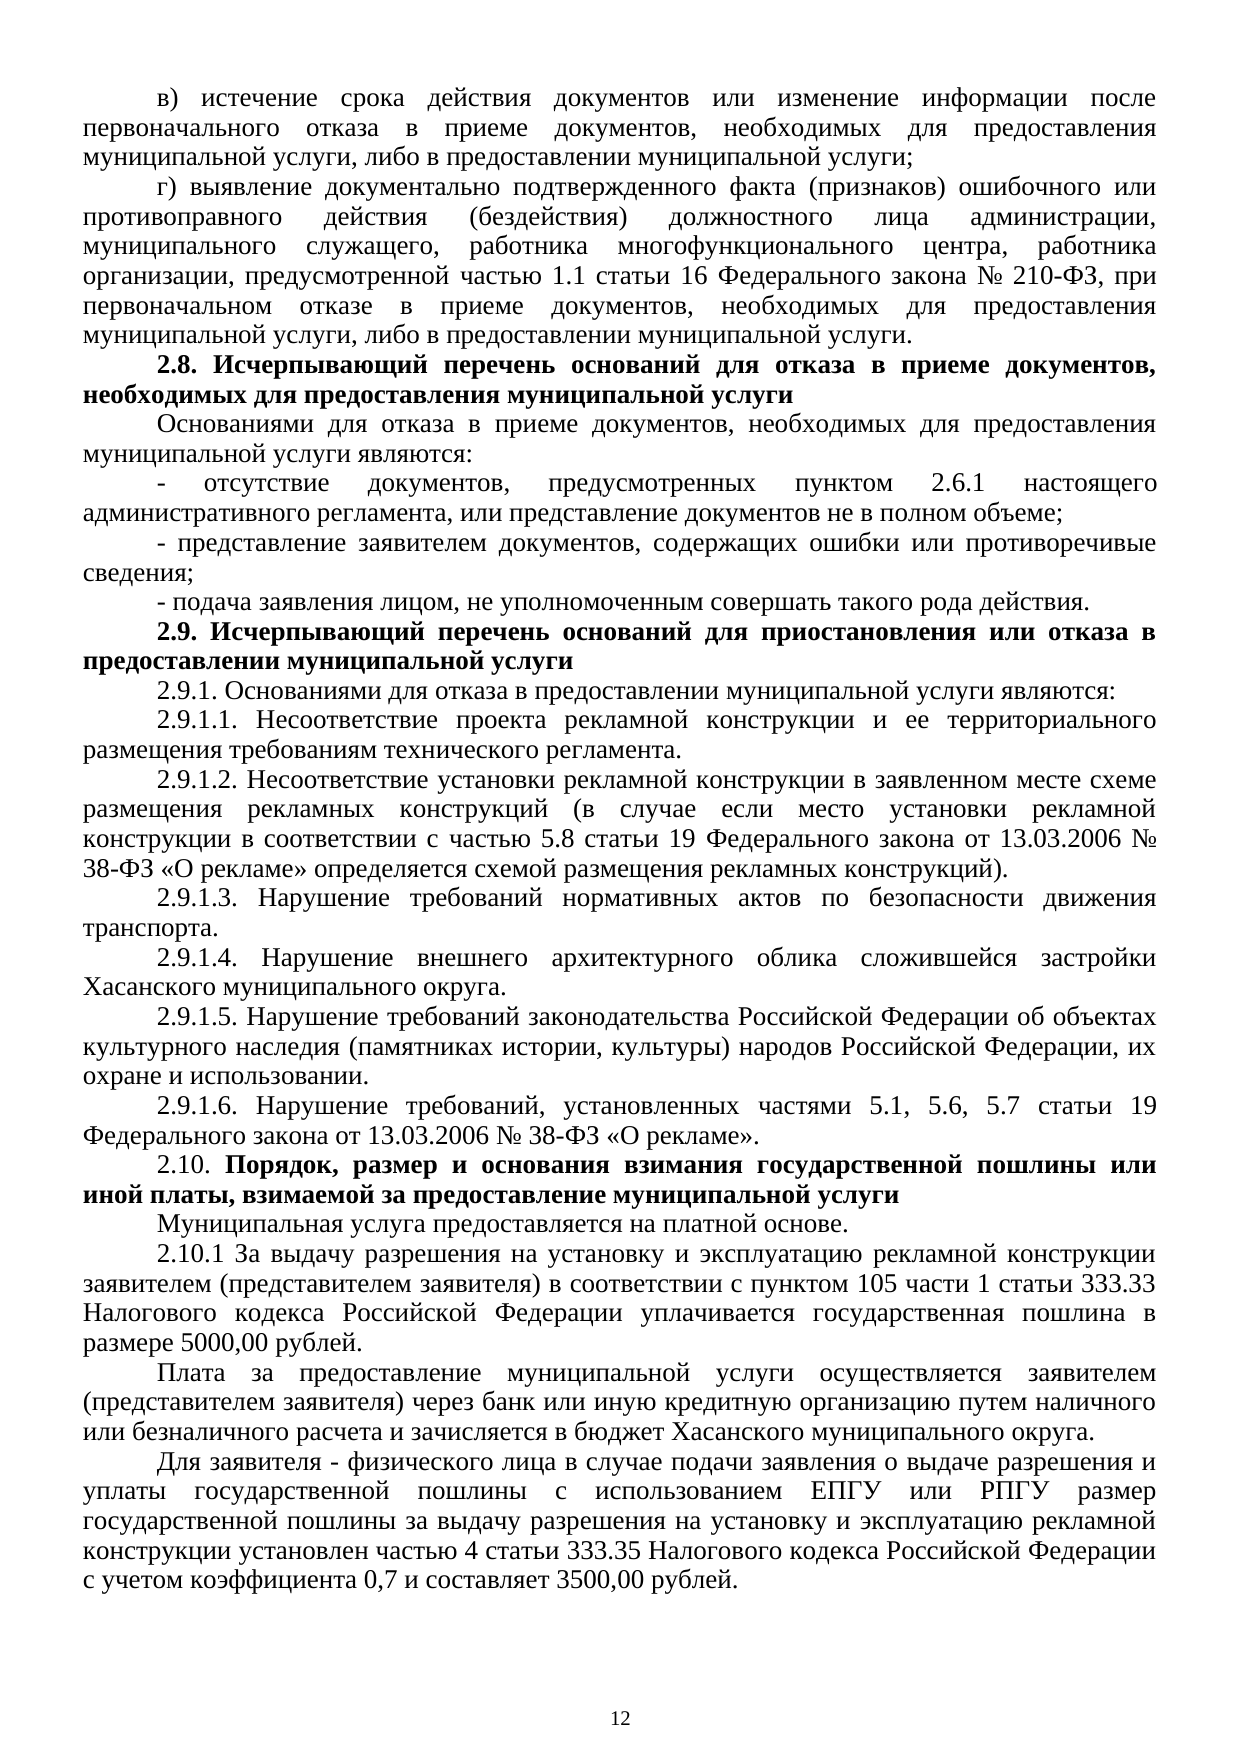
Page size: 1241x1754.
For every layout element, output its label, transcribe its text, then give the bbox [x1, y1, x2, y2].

text 2.9.1.2. Несоответствие установки рекламной конструкции в заявленном месте схеме размещения рекламных конструкций (в случае если место установки рекламной конструкции в соответствии с частью 5.8 статьи 19 Федерального закона от 13.03.2006 № 38-ФЗ «О рекламе» определяется схемой размещения рекламных конструкций). [83, 764, 1157, 883]
text 2.9.1. Основаниями для отказа в предоставлении муниципальной услуги являются: [83, 676, 1157, 705]
text Муниципальная услуга предоставляется на платной основе. [83, 1209, 1157, 1239]
text 2.9.1.6. Нарушение требований, установленных частями 5.1, 5.6, 5.7 статьи 19 Федерального закона от 13.03.2006 № 38-ФЗ «О рекламе». [83, 1091, 1157, 1150]
text 2.9. Исчерпывающий перечень оснований для приостановления или отказа в предоставлении муниципальной услуги [83, 616, 1157, 676]
text 2.10. Порядок, размер и основания взимания государственной пошлины или иной платы, взимаемой за предоставление муниципальной услуги [83, 1150, 1157, 1209]
text г) выявление документально подтвержденного факта (признаков) ошибочного или противоправного действия (бездействия) должностного лица администрации, муниципального служащего, работника многофункционального центра, работника организации, предусмотренной частью 1.1 статьи 16 Федерального закона № 210-ФЗ, при первоначальном отказе в приеме документов, необходимых для предоставления муниципальной услуги, либо в предоставлении муниципальной услуги. [83, 172, 1157, 350]
text 2.8. Исчерпывающий перечень оснований для отказа в приеме документов, необходимых для предоставления муниципальной услуги [83, 350, 1157, 409]
text 2.10.1 За выдачу разрешения на установку и эксплуатацию рекламной конструкции заявителем (представителем заявителя) в соответствии с пунктом 105 части 1 статьи 333.33 Налогового кодекса Российской Федерации уплачивается государственная пошлина в размере 5000,00 рублей. [83, 1239, 1157, 1357]
text Плата за предоставление муниципальной услуги осуществляется заявителем (представителем заявителя) через банк или иную кредитную организацию путем наличного или безналичного расчета и зачисляется в бюджет Хасанского муниципального округа. [83, 1357, 1157, 1446]
text Основаниями для отказа в приеме документов, необходимых для предоставления муниципальной услуги являются: [83, 409, 1157, 468]
text - представление заявителем документов, содержащих ошибки или противоречивые сведения; [83, 527, 1157, 587]
text 2.9.1.4. Нарушение внешнего архитектурного облика сложившейся застройки Хасанского муниципального округа. [83, 942, 1157, 1002]
text - подача заявления лицом, не уполномоченным совершать такого рода действия. [83, 587, 1157, 616]
text в) истечение срока действия документов или изменение информации после первоначального отказа в приеме документов, необходимых для предоставления муниципальной услуги, либо в предоставлении муниципальной услуги; [83, 83, 1157, 172]
text 2.9.1.3. Нарушение требований нормативных актов по безопасности движения транспорта. [83, 883, 1157, 942]
text 2.9.1.1. Несоответствие проекта рекламной конструкции и ее территориального размещения требованиям технического регламента. [83, 705, 1157, 764]
text - отсутствие документов, предусмотренных пунктом 2.6.1 настоящего административного регламента, или представление документов не в полном объеме; [83, 468, 1157, 527]
text 2.9.1.5. Нарушение требований законодательства Российской Федерации об объектах культурного наследия (памятниках истории, культуры) народов Российской Федерации, их охране и использовании. [83, 1002, 1157, 1091]
text Для заявителя - физического лица в случае подачи заявления о выдаче разрешения и уплаты государственной пошлины с использованием ЕПГУ или РПГУ размер государственной пошлины за выдачу разрешения на установку и эксплуатацию рекламной конструкции установлен частью 4 статьи 333.35 Налогового кодекса Российской Федерации с учетом коэффициента 0,7 и составляет 3500,00 рублей. [83, 1446, 1157, 1595]
